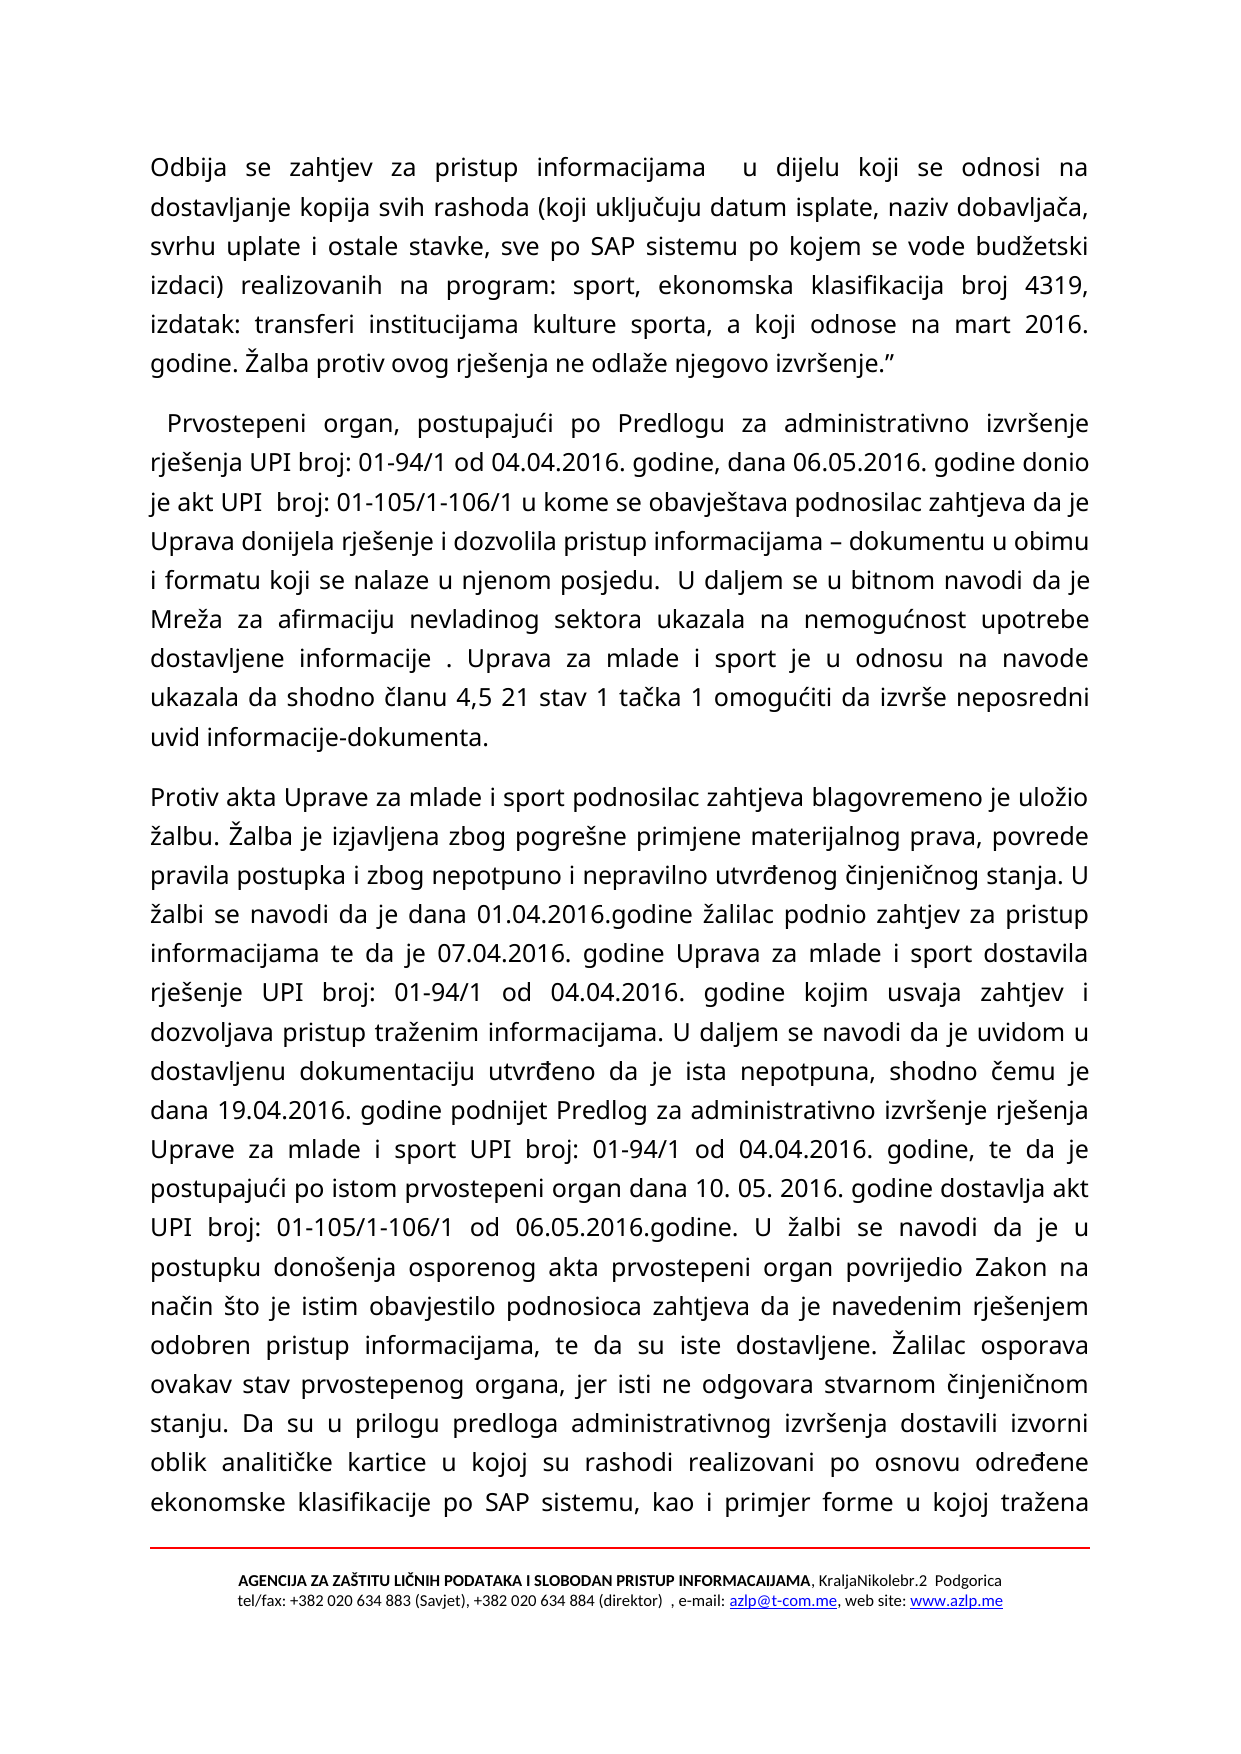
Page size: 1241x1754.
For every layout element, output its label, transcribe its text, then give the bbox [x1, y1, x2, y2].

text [150, 150, 1090, 380]
text Prvostepeni organ, postupajući po Predlogu za administrativno izvršenje rješenja UPI broj: 01-94/1 od 04.04.2016. godine, dana 06.05.2016. godine donio je akt UPI broj: 01-105/1-106/1 u kome se obavještava podnosilac zahtjeva da je Uprava donijela rješenje i dozvolila pristup informacijama – dokumentu u obimu i formatu koji se nalaze u njenom posjedu. U daljem se u bitnom navodi da je Mreža za afirmaciju nevladinog sektora ukazala na nemogućnost upotrebe dostavljene informacije . Uprava za mlade i sport je u odnosu na navode ukazala da shodno članu 4,5 21 stav 1 tačka 1 omogućiti da izvrše neposredni uvid informacije-dokumenta. [150, 406, 1090, 753]
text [150, 779, 1090, 1518]
